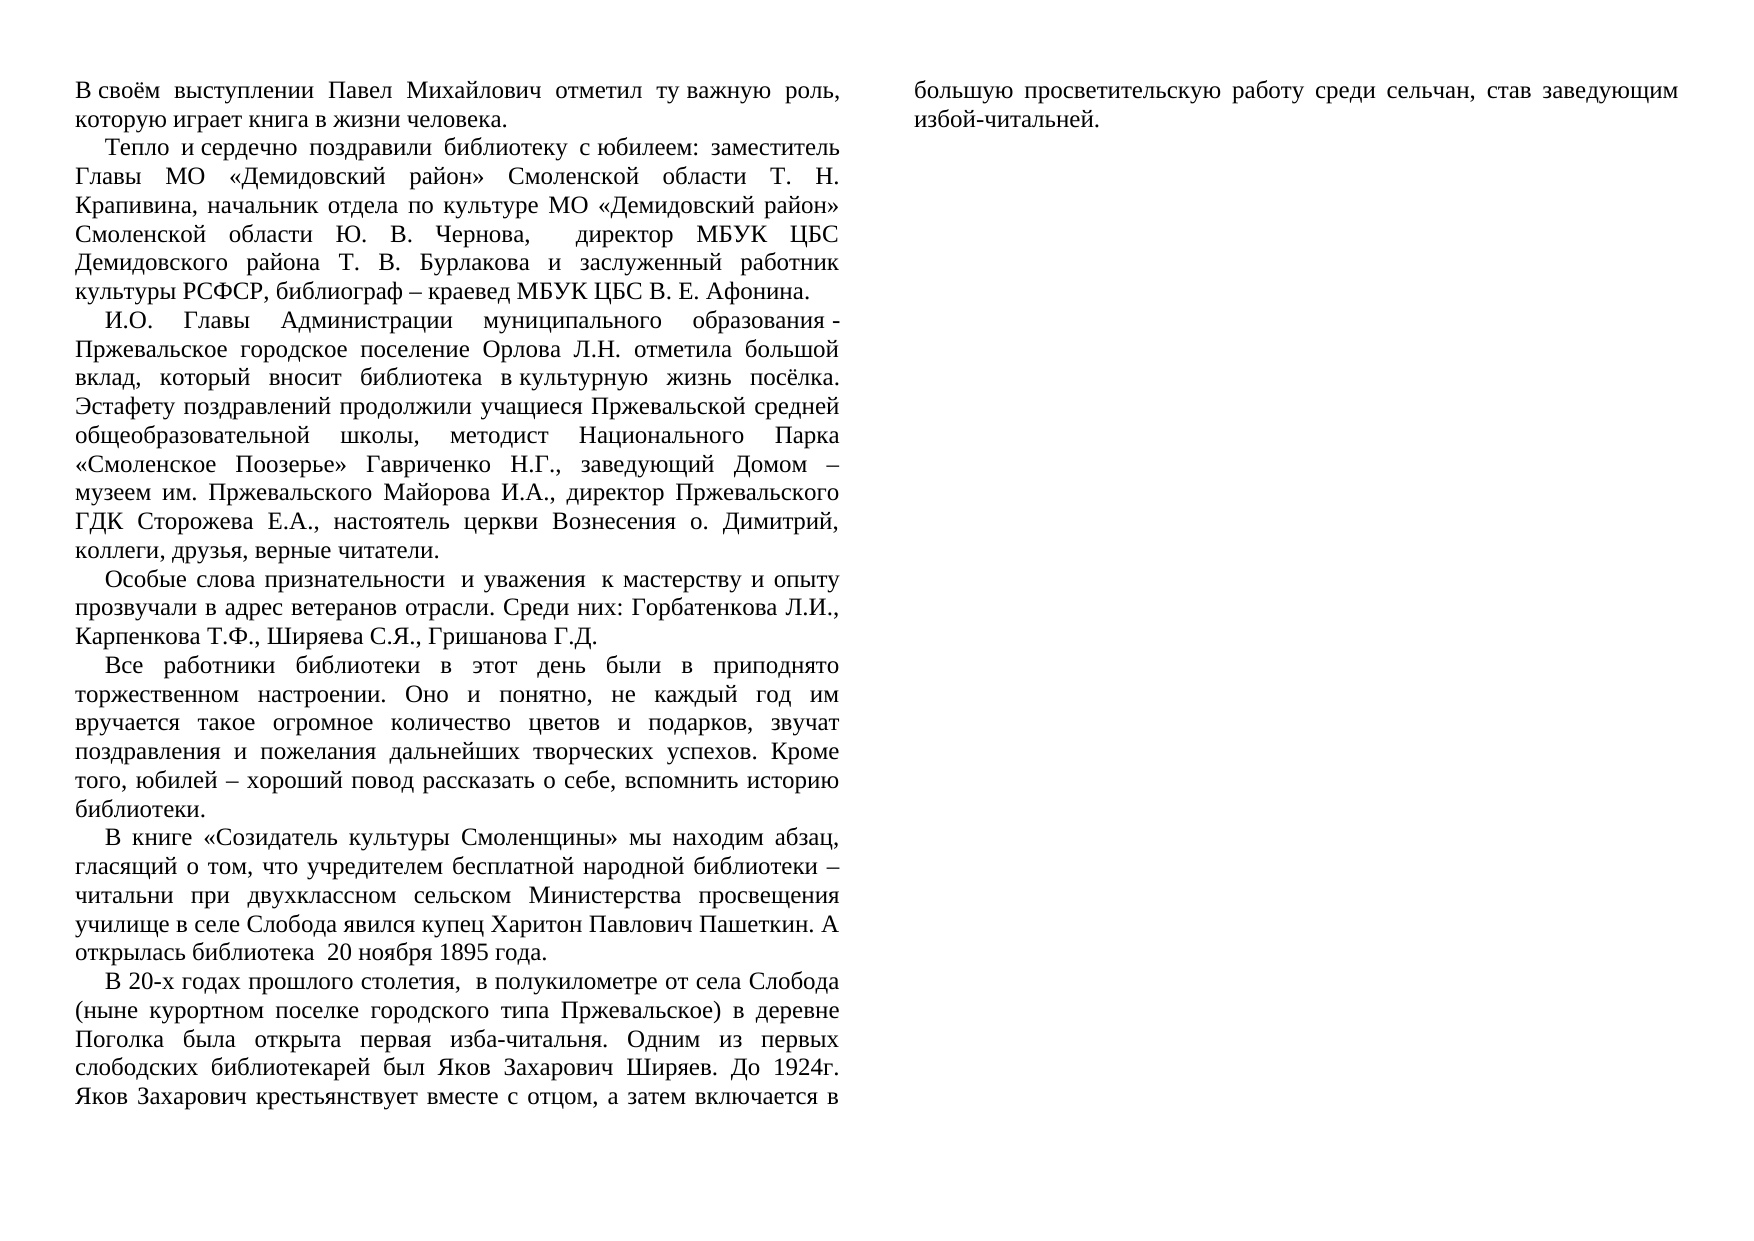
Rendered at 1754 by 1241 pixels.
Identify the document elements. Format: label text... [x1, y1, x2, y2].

text В книге «Созидатель культуры Смоленщины» мы находим абзац, гласящий о том, что учредителем бесплатной народной библиотеки – читальни при двухклассном сельском Министерства просвещения училище в селе Слобода явился купец Харитон Павлович Пашеткин. А открылась библиотека 20 ноября 1895 года. [75, 822, 840, 966]
text Тепло и сердечно поздравили библиотеку с юбилеем: заместитель Главы МО «Демидовский район» Смоленской области Т. Н. Крапивина, начальник отдела по культуре МО «Демидовский район» Смоленской области Ю. В. Чернова, директор МБУК ЦБС Демидовского района Т. В. Бурлакова и заслуженный работник культуры РСФСР, библиограф – краевед МБУК ЦБС В. Е. Афонина. [75, 132, 840, 305]
text Особые слова признательности и уважения к мастерству и опыту прозвучали в адрес ветеранов отрасли. Среди них: Горбатенкова Л.И., Карпенкова Т.Ф., Ширяева С.Я., Гришанова Г.Д. [75, 564, 840, 650]
text Все работники библиотеки в этот день были в приподнято торжественном настроении. Оно и понятно, не каждый год им вручается такое огромное количество цветов и подарков, звучат поздравления и пожелания дальнейших творческих успехов. Кроме того, юбилей – хороший повод рассказать о себе, вспомнить историю библиотеки. [75, 650, 840, 822]
text В 20-х годах прошлого столетия, в полукилометре от села Слобода (ныне курортном поселке городского типа Пржевальское) в деревне Поголка была открыта первая изба-читальня. Одним из первых слободских библиотекарей был Яков Захарович Ширяев. До 1924г. Яков Захарович крестьянствует вместе с отцом, а затем включается в большую просветительскую работу среди сельчан, став заведующим избой-читальней. [75, 966, 840, 1110]
text В 20-х годах прошлого столетия, в полукилометре от села Слобода (ныне курортном поселке городского типа Пржевальское) в деревне Поголка была открыта первая изба-читальня. Одним из первых слободских библиотекарей был Яков Захарович Ширяев. До 1924г. Яков Захарович крестьянствует вместе с отцом, а затем включается в большую просветительскую работу среди сельчан, став заведующим избой-читальней. [914, 75, 1679, 132]
text И.О. Главы Администрации муниципального образования - Пржевальское городское поселение Орлова Л.Н. отметила большой вклад, который вносит библиотека в культурную жизнь посёлка. Эстафету поздравлений продолжили учащиеся Пржевальской средней общеобразовательной школы, методист Национального Парка «Смоленское Поозерье» Гавриченко Н.Г., заведующий Домом – музеем им. Пржевальского Майорова И.А., директор Пржевальского ГДК Сторожева Е.А., настоятель церкви Вознесения о. Димитрий, коллеги, друзья, верные читатели. [75, 305, 840, 564]
